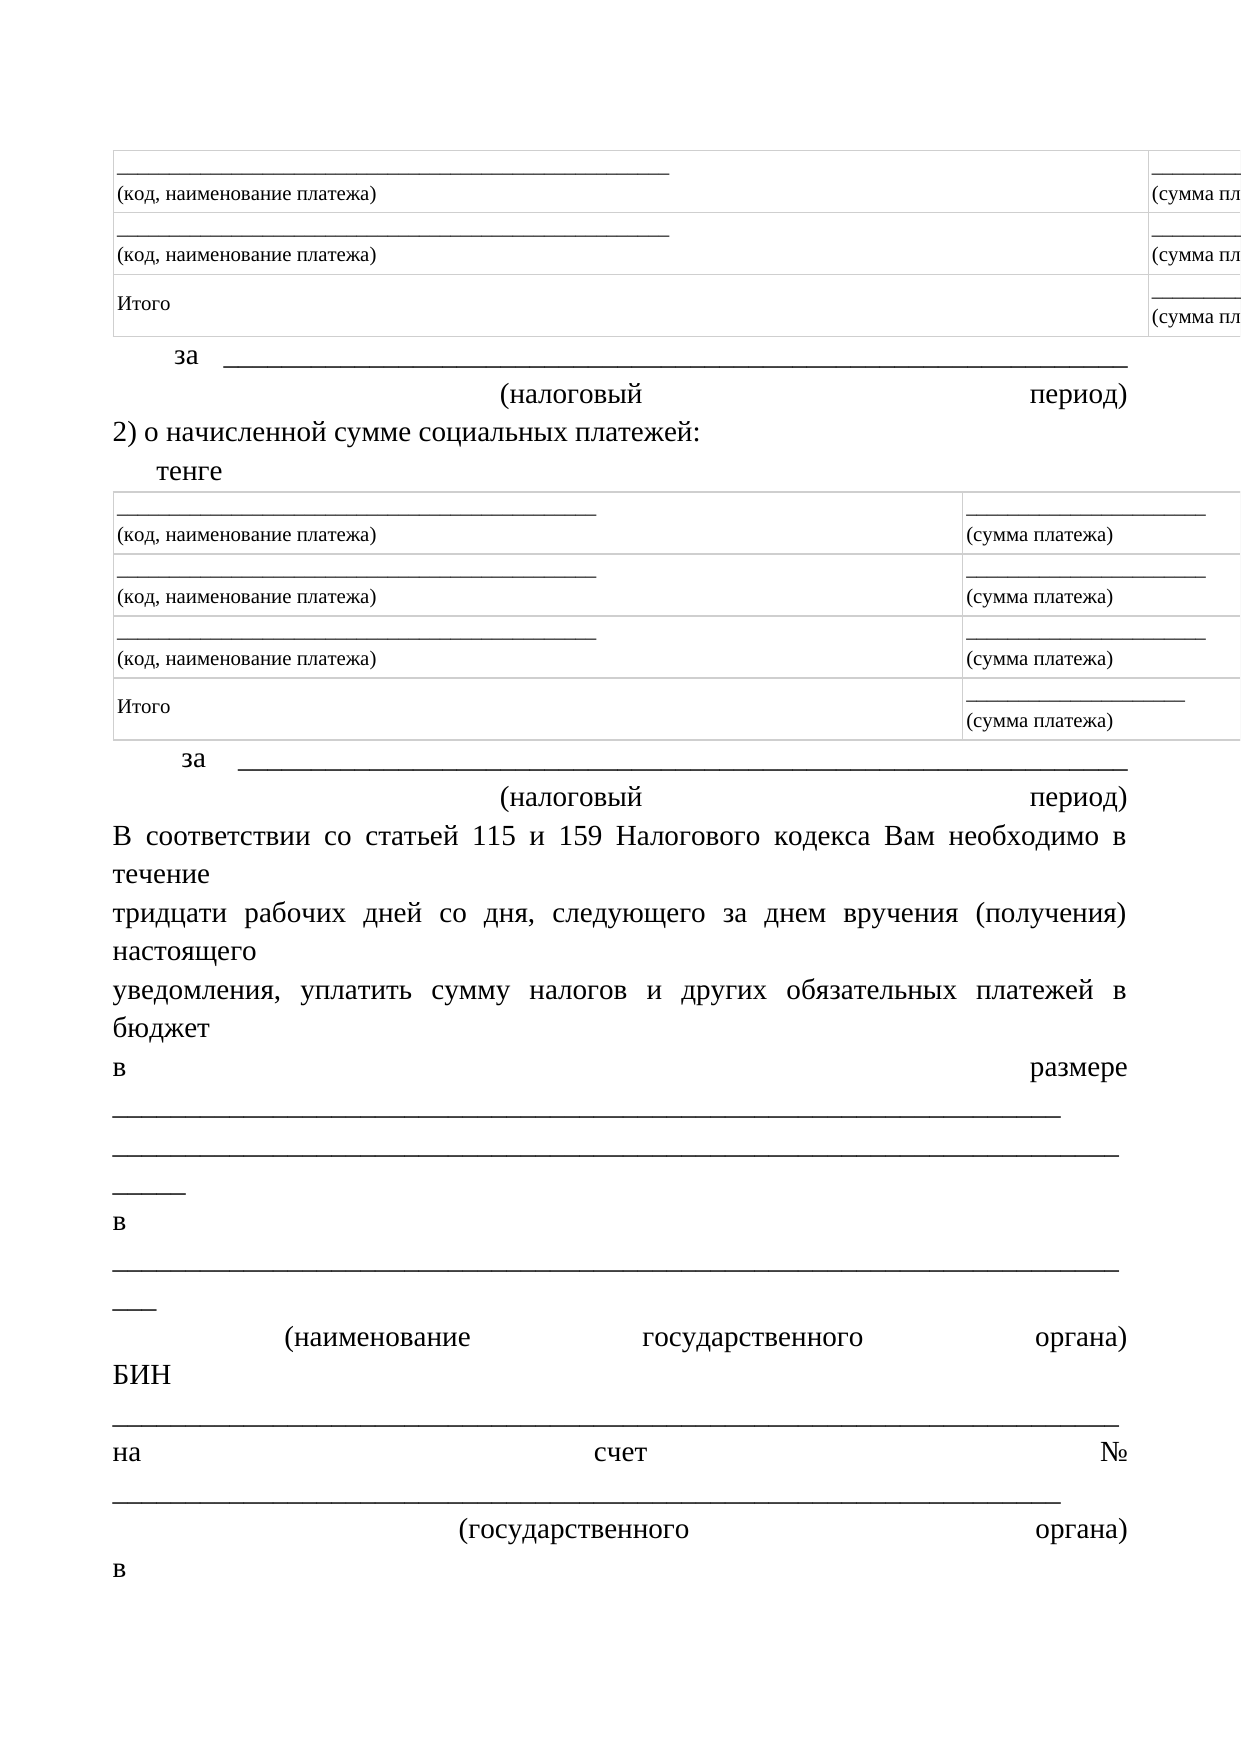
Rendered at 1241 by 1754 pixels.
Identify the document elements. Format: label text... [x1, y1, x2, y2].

table_cell _____________________ (сумма платежа) [963, 679, 1240, 739]
table_cell ___________ (сумма платежа) [1149, 213, 1240, 274]
table_cell ____________ (сумма платежа) [1149, 275, 1240, 336]
table_cell _____________________________________________________ (код, наименование платежа) [114, 151, 1148, 212]
table_cell Итого [114, 275, 1148, 336]
text тенге [112, 453, 1128, 486]
table_cell ______________________________________________ (код, наименование платежа) [114, 555, 962, 615]
table_cell _____________________________________________________ (код, наименование платежа) [114, 213, 1148, 274]
table_header ______________________________________________ (код, наименование платежа) [114, 493, 962, 553]
table_cell ___________ (сумма платежа) [1149, 151, 1240, 212]
table_header _______________________ (сумма платежа) [963, 493, 1240, 553]
text за ______________________________________________________________ (налоговый период) 2) о начисленной сумме социальных платежей: [112, 337, 1128, 448]
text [112, 741, 1128, 1583]
table_cell _______________________ (сумма платежа) [963, 555, 1240, 615]
table_cell _______________________ (сумма платежа) [963, 617, 1240, 677]
table_cell Итого [114, 679, 962, 739]
table_cell ______________________________________________ (код, наименование платежа) [114, 617, 962, 677]
